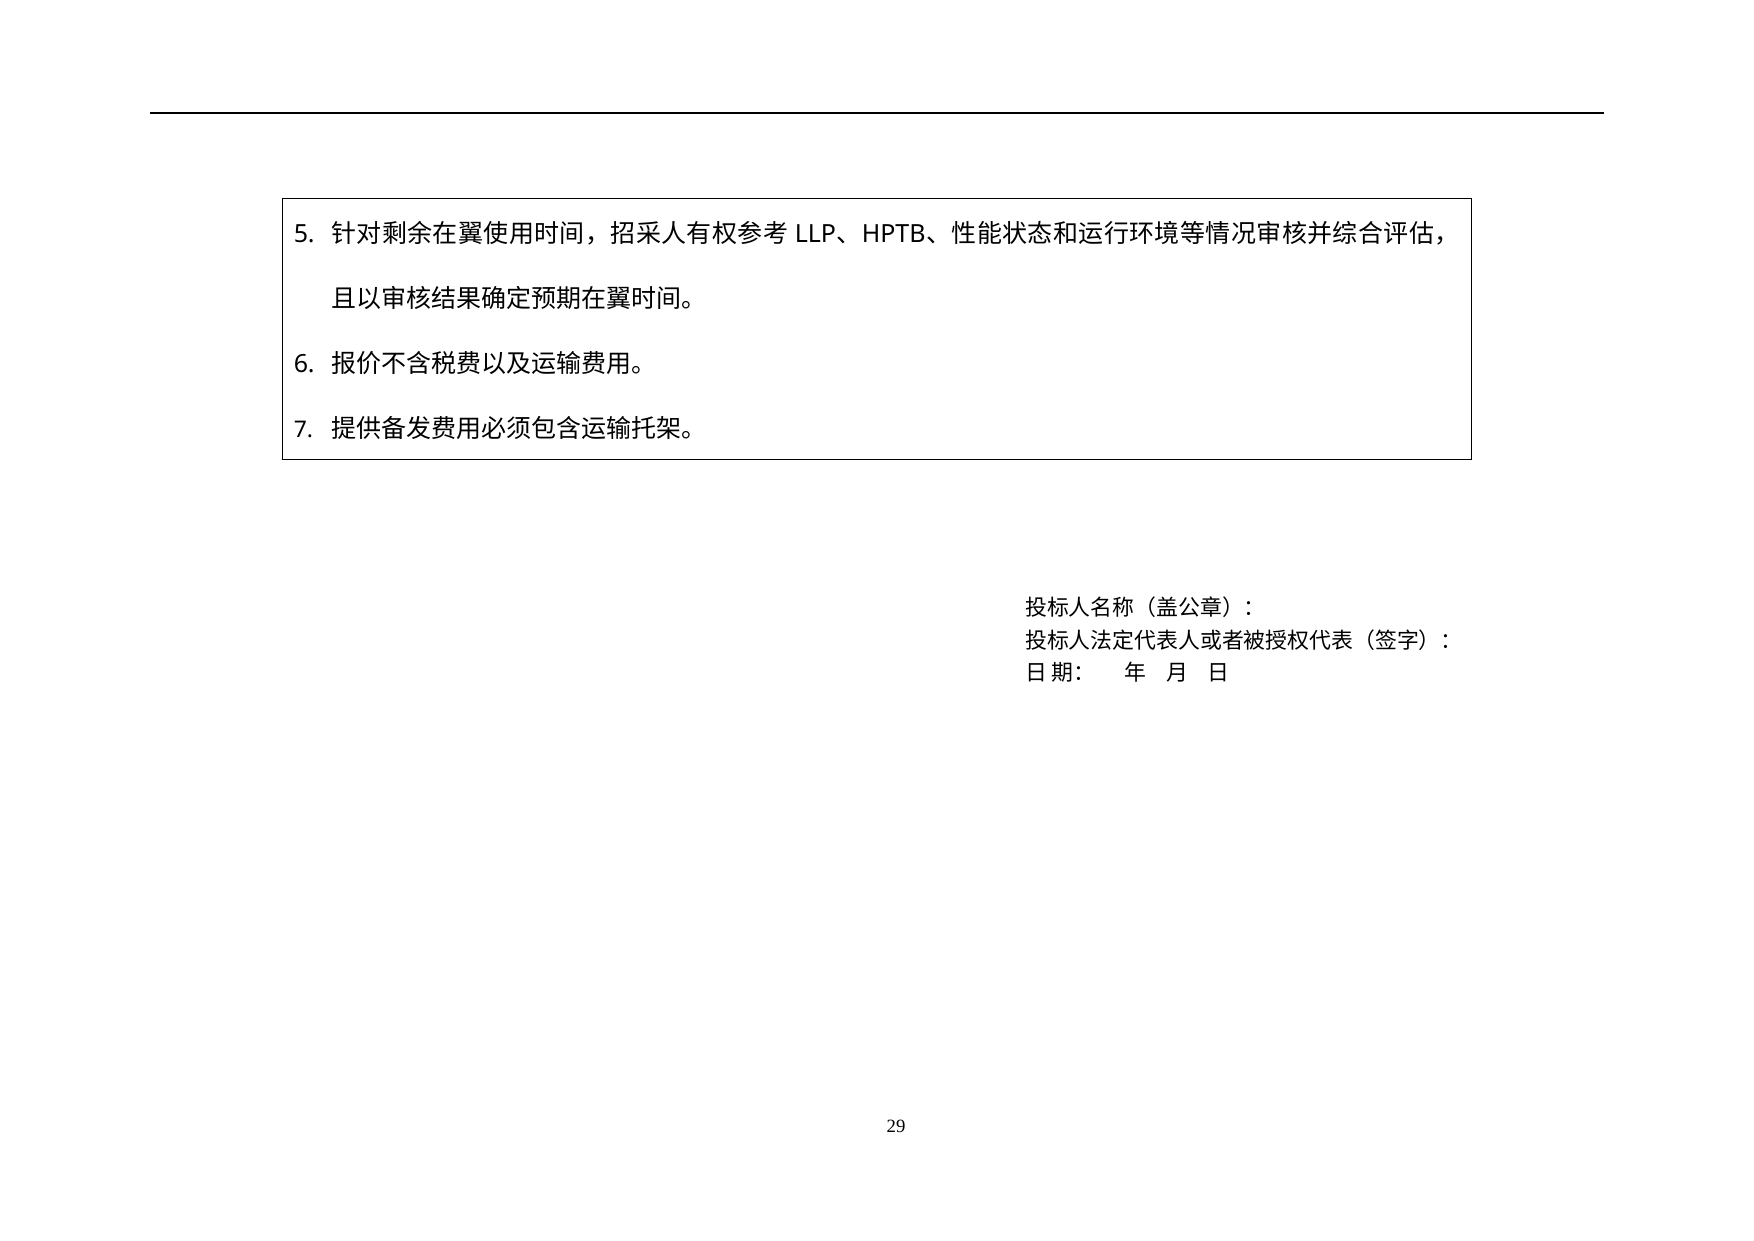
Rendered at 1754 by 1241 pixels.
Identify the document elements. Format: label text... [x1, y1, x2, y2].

text 投标人名称（盖公章）： [150, 590, 1604, 622]
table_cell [283, 199, 1471, 459]
text 投标人法定代表人或者被授权代表（签字）： [150, 622, 1604, 655]
text 日 期： 年 月 日 [150, 655, 1604, 687]
